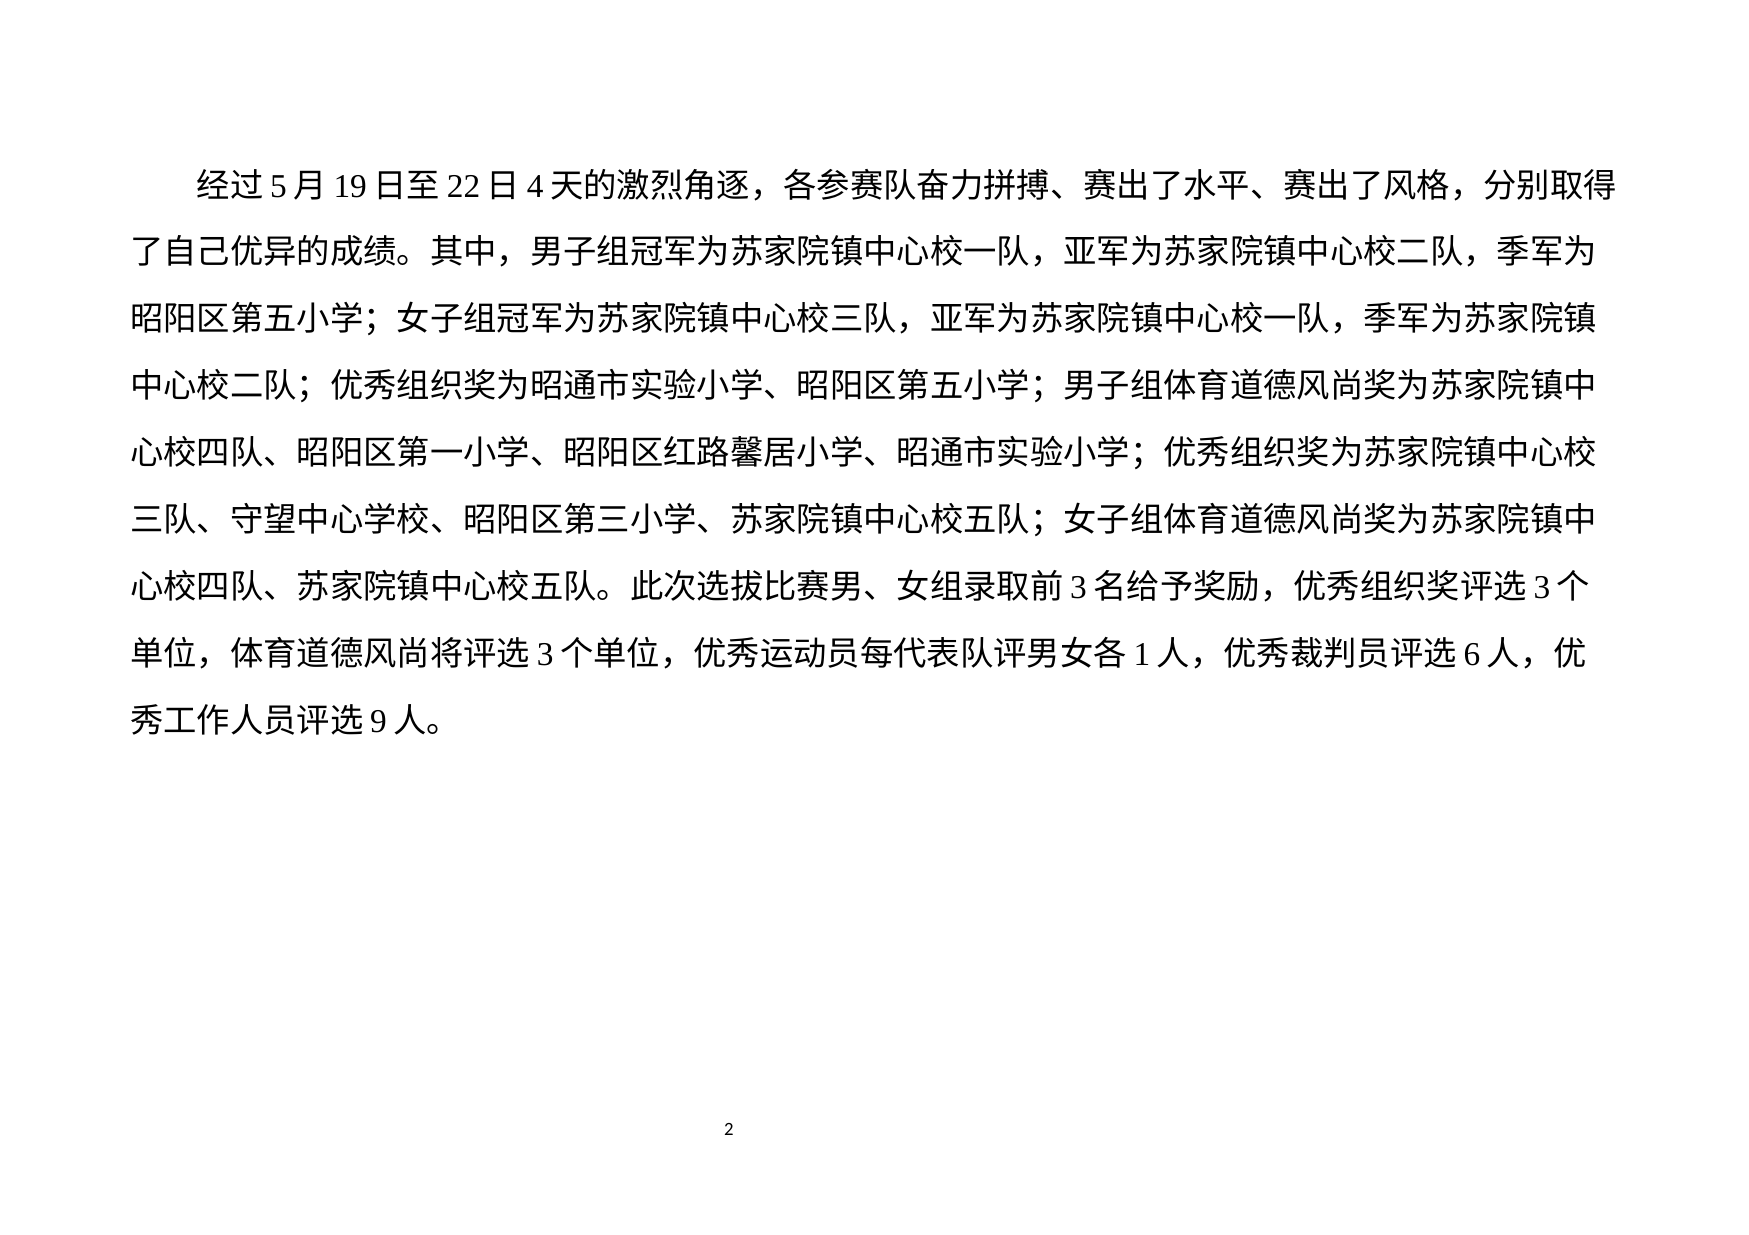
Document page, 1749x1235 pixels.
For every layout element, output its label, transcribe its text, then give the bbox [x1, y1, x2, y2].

text 经过5月19日至22日4天的激烈角逐，各参赛队奋力拼搏、赛出了水平、赛出了风格，分别取得了自己优异的成绩。其中，男子组冠军为苏家院镇中心校一队，亚军为苏家院镇中心校二队，季军为昭阳区第五小学；女子组冠军为苏家院镇中心校三队，亚军为苏家院镇中心校一队，季军为苏家院镇中心校二队；优秀组织奖为昭通市实验小学、昭阳区第五小学；男子组体育道德风尚奖为苏家院镇中心校四队、昭阳区第一小学、昭阳区红路馨居小学、昭通市实验小学；优秀组织奖为苏家院镇中心校三队、守望中心学校、昭阳区第三小学、苏家院镇中心校五队；女子组体育道德风尚奖为苏家院镇中心校四队、苏家院镇中心校五队。此次选拔比赛男、女组录取前3名给予奖励，优秀组织奖评选3个单位，体育道德风尚将评选3个单位，优秀运动员每代表队评男女各1人，优秀裁判员评选6人，优秀工作人员评选9人。 [130, 149, 1618, 751]
